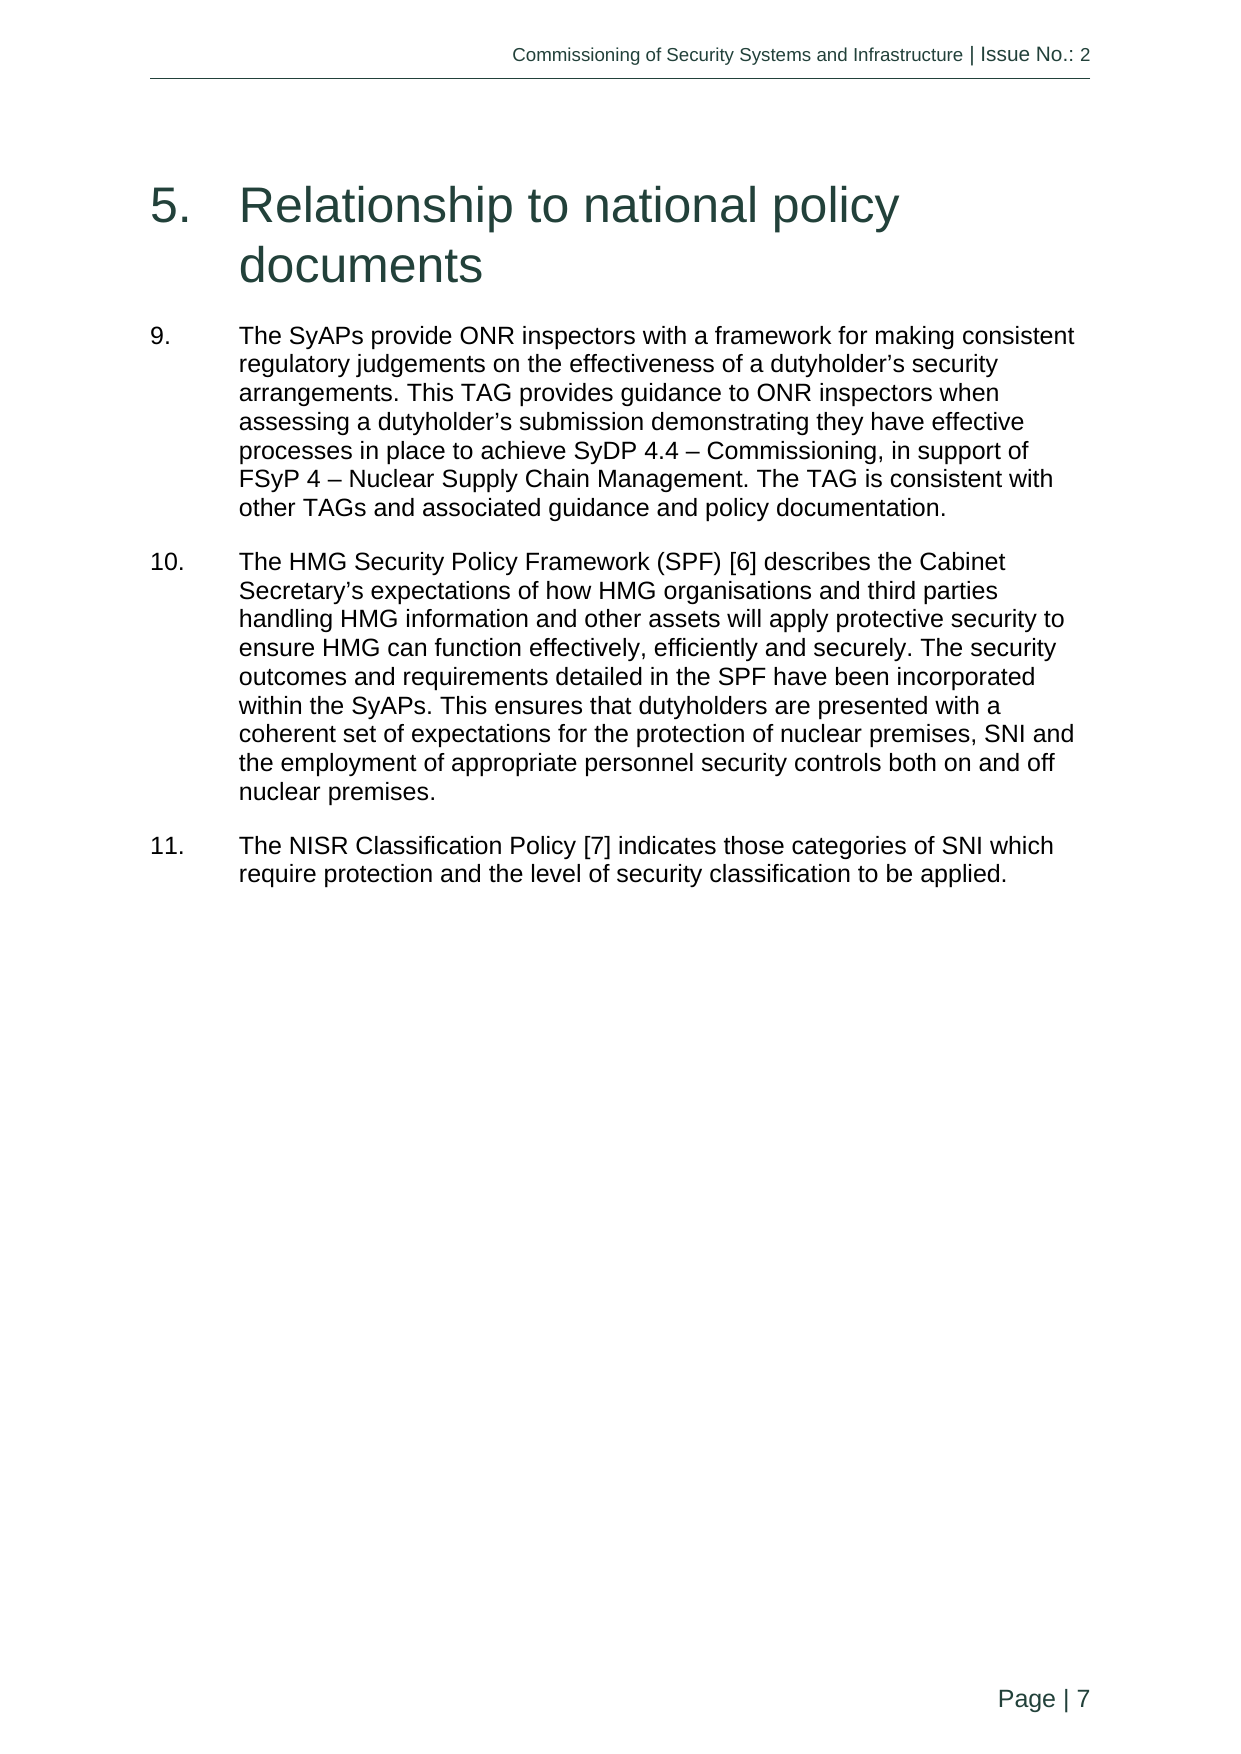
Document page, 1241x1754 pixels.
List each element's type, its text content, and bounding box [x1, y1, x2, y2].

list The SyAPs provide ONR inspectors with a framework for making consistent regulatory judgements on the effectiveness of a dutyholder’s security arrangements. This TAG provides guidance to ONR inspectors when assessing a dutyholder’s submission demonstrating they have effective processes in place to achieve SyDP 4.4 – Commissioning, in support of FSyP 4 – Nuclear Supply Chain Management. The TAG is consistent with other TAGs and associated guidance and policy documentation. [150, 321, 1090, 522]
list The HMG Security Policy Framework (SPF) describes the Cabinet Secretary’s expectations of how HMG organisations and third parties handling HMG information and other assets will apply protective security to ensure HMG can function effectively, efficiently and securely. The security outcomes and requirements detailed in the SPF have been incorporated within the SyAPs. This ensures that dutyholders are presented with a coherent set of expectations for the protection of nuclear premises, SNI and the employment of appropriate personnel security controls both on and off nuclear premises. [150, 547, 1090, 806]
list The NISR Classification Policy indicates those categories of SNI which require protection and the level of security classification to be applied. [150, 831, 1090, 888]
subtitle Relationship to national policy documents [150, 175, 1090, 293]
